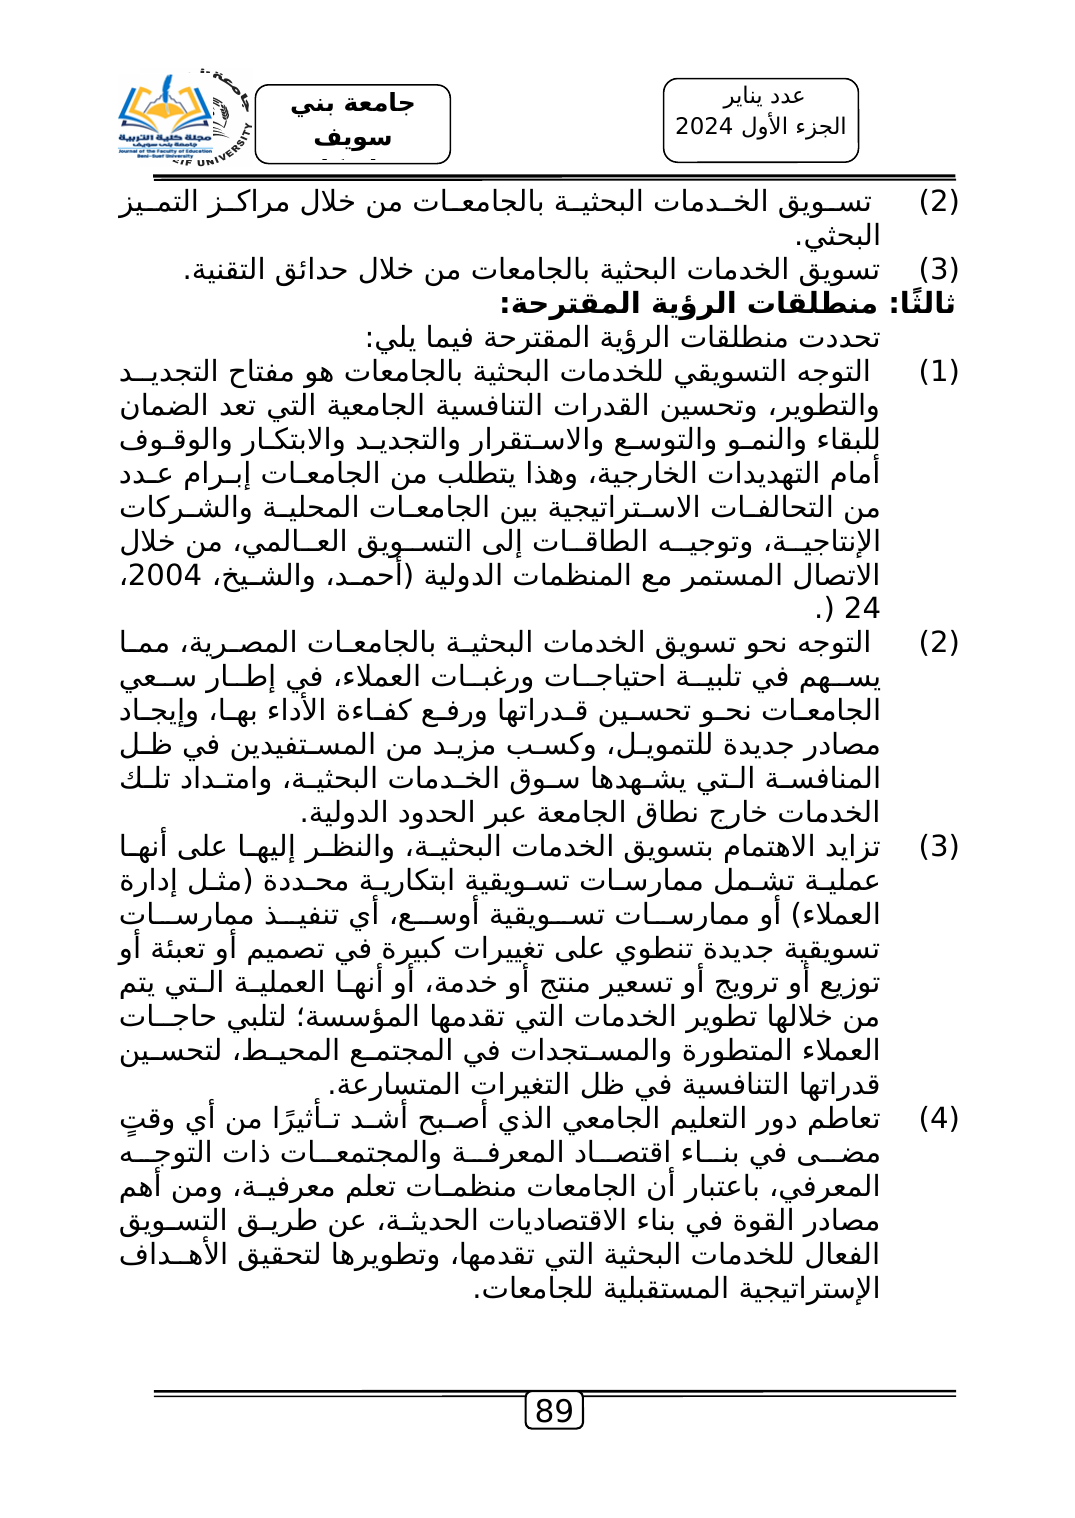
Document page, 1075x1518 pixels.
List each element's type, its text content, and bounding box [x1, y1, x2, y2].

list تزايد الاهتمام بتسويق الخدمات البحثية، والنظر إليها على أنها عملية تشمل ممارسات تسويقية ابتكارية محددة (مثل إدارة العملاء) أو ممارسات تسويقية أوسع، أي تنفيذ ممارسات تسويقية جديدة تنطوي على تغييرات كبيرة في تصميم أو تعبئة أو توزيع أو ترويج أو تسعير منتج أو خدمة، أو أنها العملية التي يتم من خلالها تطوير الخدمات التي تقدمها المؤسسة؛ لتلبي حاجات العملاء المتطورة والمستجدات في المجتمع المحيط، لتحسين قدراتها التنافسية في ظل التغيرات المتسارعة. [119, 829, 918, 1101]
list تسويق الخدمات البحثية بالجامعات من خلال مراكز التميز البحثي. [119, 184, 918, 252]
text ثالثًا: منطلقات الرؤية المقترحة: [119, 286, 956, 320]
picture [117, 73, 213, 160]
list التوجه نحو تسويق الخدمات البحثية بالجامعات المصرية، مما يسهم في تلبية احتياجات ورغبات العملاء، في إطار سعي الجامعات نحو تحسين قدراتها ورفع كفاءة الأداء بها، وإيجاد مصادر جديدة للتمويل، وكسب مزيد من المستفيدين في ظل المنافسة التي يشهدها سوق الخدمات البحثية، وامتداد تلك الخدمات خارج نطاق الجامعة عبر الحدود الدولية. [119, 626, 918, 829]
text تحددت منطلقات الرؤية المقترحة فيما يلي: [119, 320, 956, 354]
list تسويق الخدمات البحثية بالجامعات من خلال حدائق التقنية. [119, 252, 918, 286]
list التوجه التسويقي للخدمات البحثية بالجامعات هو مفتاح التجديد والتطوير، وتحسين القدرات التنافسية الجامعية التي تعد الضمان للبقاء والنمو والتوسع والاستقرار والتجديد والابتكار والوقوف أمام التهديدات الخارجية، وهذا يتطلب من الجامعات إبرام عدد من التحالفات الاستراتيجية بين الجامعات المحلية والشركات الإنتاجية، وتوجيه الطاقات إلى التسويق العالمي، من خلال الاتصال المستمر مع المنظمات الدولية (أحمد، والشيخ، 2004، 24 (. [119, 354, 918, 626]
list تعاطم دور التعليم الجامعي الذي أصبح أشد تأثيرًا من أي وقتٍ مضى في بناء اقتصاد المعرفة والمجتمعات ذات التوجه المعرفي، باعتبار أن الجامعات منظمات تعلم معرفية، ومن أهم مصادر القوة في بناء الاقتصاديات الحديثة، عن طريق التسويق الفعال للخدمات البحثية التي تقدمها، وتطويرها لتحقيق الأهداف الإستراتيجية المستقبلية للجامعات. [119, 1101, 918, 1305]
